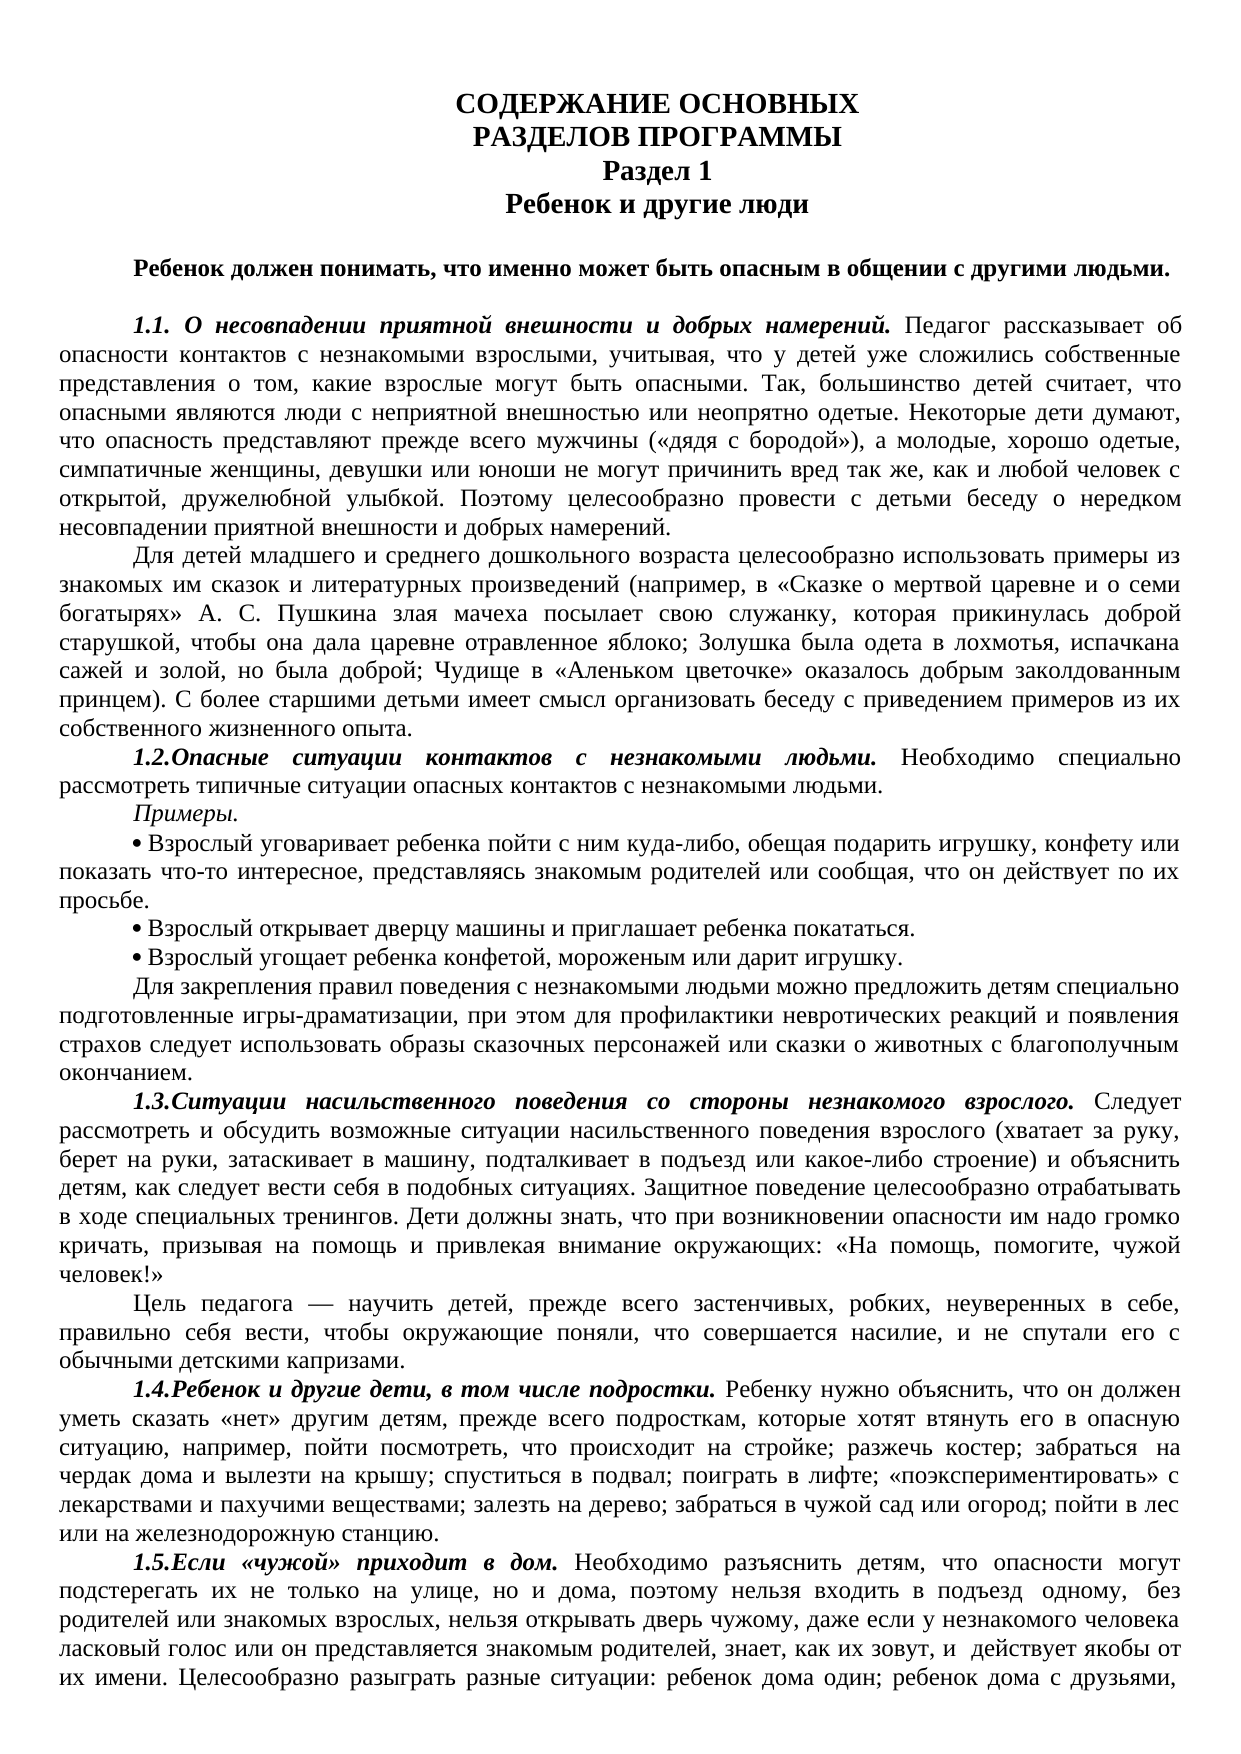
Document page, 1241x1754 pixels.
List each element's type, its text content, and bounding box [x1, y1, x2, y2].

list Ситуации насильственного поведения со стороны незнакомого взрослого. Следует рассмотреть и обсудить возможные ситуации насильственного поведения взрослого (хватает за руку, берет на руки, затаскивает в машину, подталкивает в подъезд или какое-либо строение) и объяснить детям, как следует вести себя в подобных ситуациях. Защитное поведение целесообразно отрабатывать в ходе специальных тренингов. Дети должны знать, что при возникновении опасности им надо громко кричать, призывая на помощь и привлекая внимание окружающих: «На помощь, помогите, чужой человек!» [59, 1086, 1181, 1287]
subtitle Ребенок должен понимать, что именно может быть опасным в общении с другими людьми. [133, 253, 1194, 282]
list Опасные ситуации контактов с незнакомыми людьми. Необходимо специально рассмотреть типичные ситуации опасных контактов с незнакомыми людьми. [59, 742, 1181, 799]
list Если «чужой» приходит в дом. Необходимо разъяснить детям, что опасности могут подстерегать их не только на улице, но и дома, поэтому нельзя входить в подъезд одному, без родителей или знакомых взрослых, нельзя открывать дверь чужому, даже если у незнакомого человека ласковый голос или он представляется знакомым родителей, знает, как их зовут, и действует якобы от их имени. Целесообразно разыграть разные ситуации: ребенок дома один; ребенок дома с друзьями, [59, 1547, 1181, 1690]
text Примеры. [133, 799, 1194, 827]
list Ребенок и другие дети, в том числе подростки. Ребенку нужно объяснить, что он должен уметь сказать «нет» другим детям, прежде всего подросткам, которые хотят втянуть его в опасную ситуацию, например, пойти посмотреть, что происходит на стройке; разжечь костер; забраться на чердак дома и вылезти на крышу; спуститься в подвал; поиграть в лифте; «поэкспериментировать» с лекарствами и пахучими веществами; залезть на дерево; забраться в чужой сад или огород; пойти в лес или на железнодорожную станцию. [59, 1374, 1181, 1547]
list Взрослый уговаривает ребенка пойти с ним куда-либо, обещая подарить игрушку, конфету или показать что-то интересное, представляясь знакомым родителей или сообщая, что он действует по их просьбе. [59, 828, 1181, 914]
text Для детей младшего и среднего дошкольного возраста целесообразно использовать примеры из знакомых им сказок и литературных произведений (например, в «Сказке о мертвой царевне и о семи богатырях» А. С. Пушкина злая мачеха посылает свою служанку, которая прикинулась доброй старушкой, чтобы она дала царевне отравленное яблоко; Золушка была одета в лохмотья, испачкана сажей и золой, но была доброй; Чудище в «Аленьком цветочке» оказалось добрым заколдованным принцем). С более старшими детьми имеет смысл организовать беседу с приведением примеров из их собственного жизненного опыта. [59, 541, 1182, 742]
list Взрослый угощает ребенка конфетой, мороженым или дарит игрушку. [133, 943, 1194, 971]
text Для закрепления правил поведения с незнакомыми людьми можно предложить детям специально подготовленные игры-драматизации, при этом для профилактики невротических реакций и появления страхов следует использовать образы сказочных персонажей или сказки о животных с благополучным окончанием. [59, 971, 1181, 1086]
text Раздел 1 Ребенок и другие люди [505, 153, 809, 220]
list Взрослый открывает дверцу машины и приглашает ребенка покататься. [133, 914, 1194, 942]
text Цель педагога — научить детей, прежде всего застенчивых, робких, неуверенных в себе, правильно себя вести, чтобы окружающие поняли, что совершается насилие, и не спутали его с обычными детскими капризами. [59, 1288, 1180, 1374]
subtitle СОДЕРЖАНИЕ ОСНОВНЫХ РАЗДЕЛОВ ПРОГРАММЫ [455, 86, 860, 153]
list О несовпадении приятной внешности и добрых намерений. Педагог рассказывает об опасности контактов с незнакомыми взрослыми, учитывая, что у детей уже сложились собственные представления о том, какие взрослые могут быть опасными. Так, большинство детей считает, что опасными являются люди с неприятной внешностью или неопрятно одетые. Некоторые дети думают, что опасность представляют прежде всего мужчины («дядя с бородой»), а молодые, хорошо одетые, симпатичные женщины, девушки или юноши не могут причинить вред так же, как и любой человек с открытой, дружелюбной улыбкой. Поэтому целесообразно провести с детьми беседу о нередком несовпадении приятной внешности и добрых намерений. [59, 310, 1182, 540]
